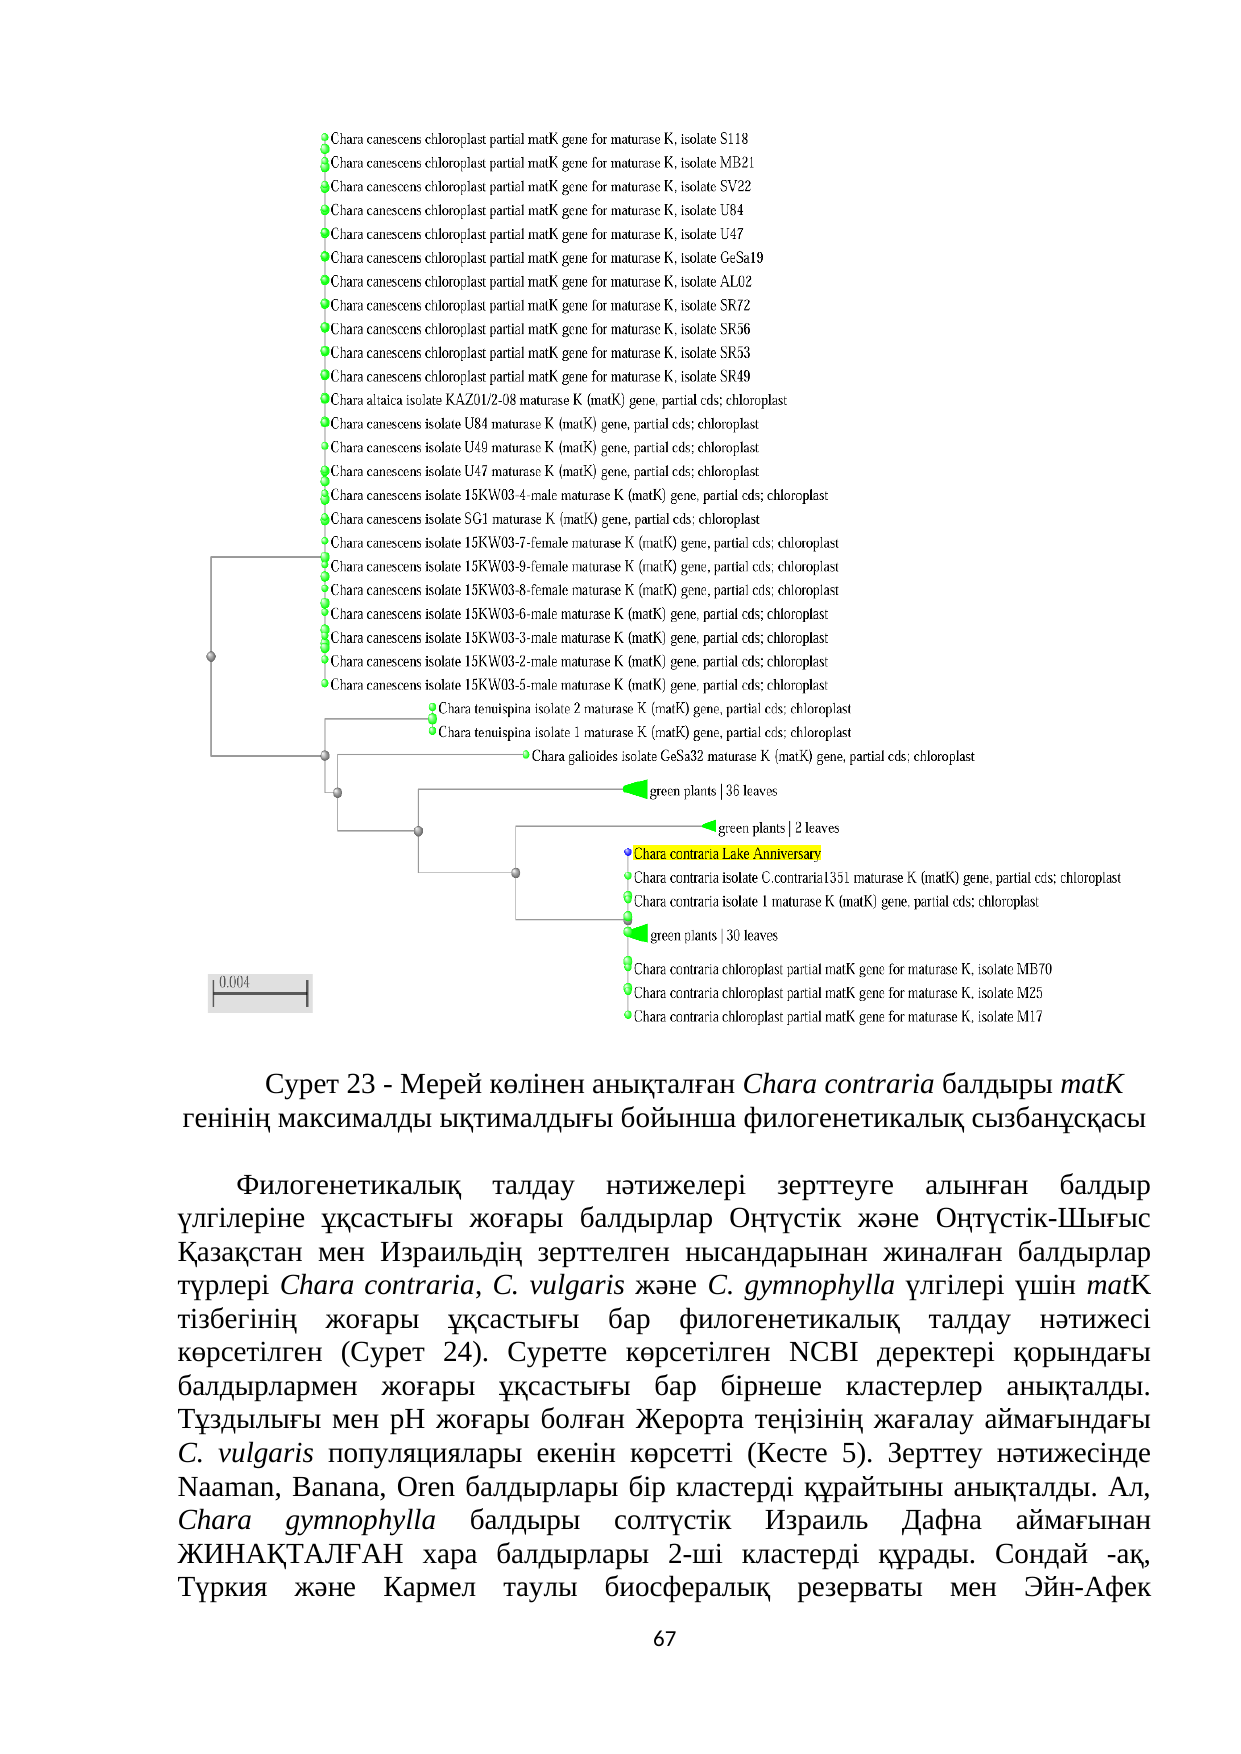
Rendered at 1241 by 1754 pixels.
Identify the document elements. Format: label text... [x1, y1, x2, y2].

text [177, 1167, 1152, 1603]
picture [201, 118, 1128, 1033]
text Сурет 23 - Мерей көлінен анықталған Chara contraria балдыры matK генінің максималды ықтималдығы бойынша филогенетикалық сызбанұсқасы [177, 1066, 1152, 1133]
